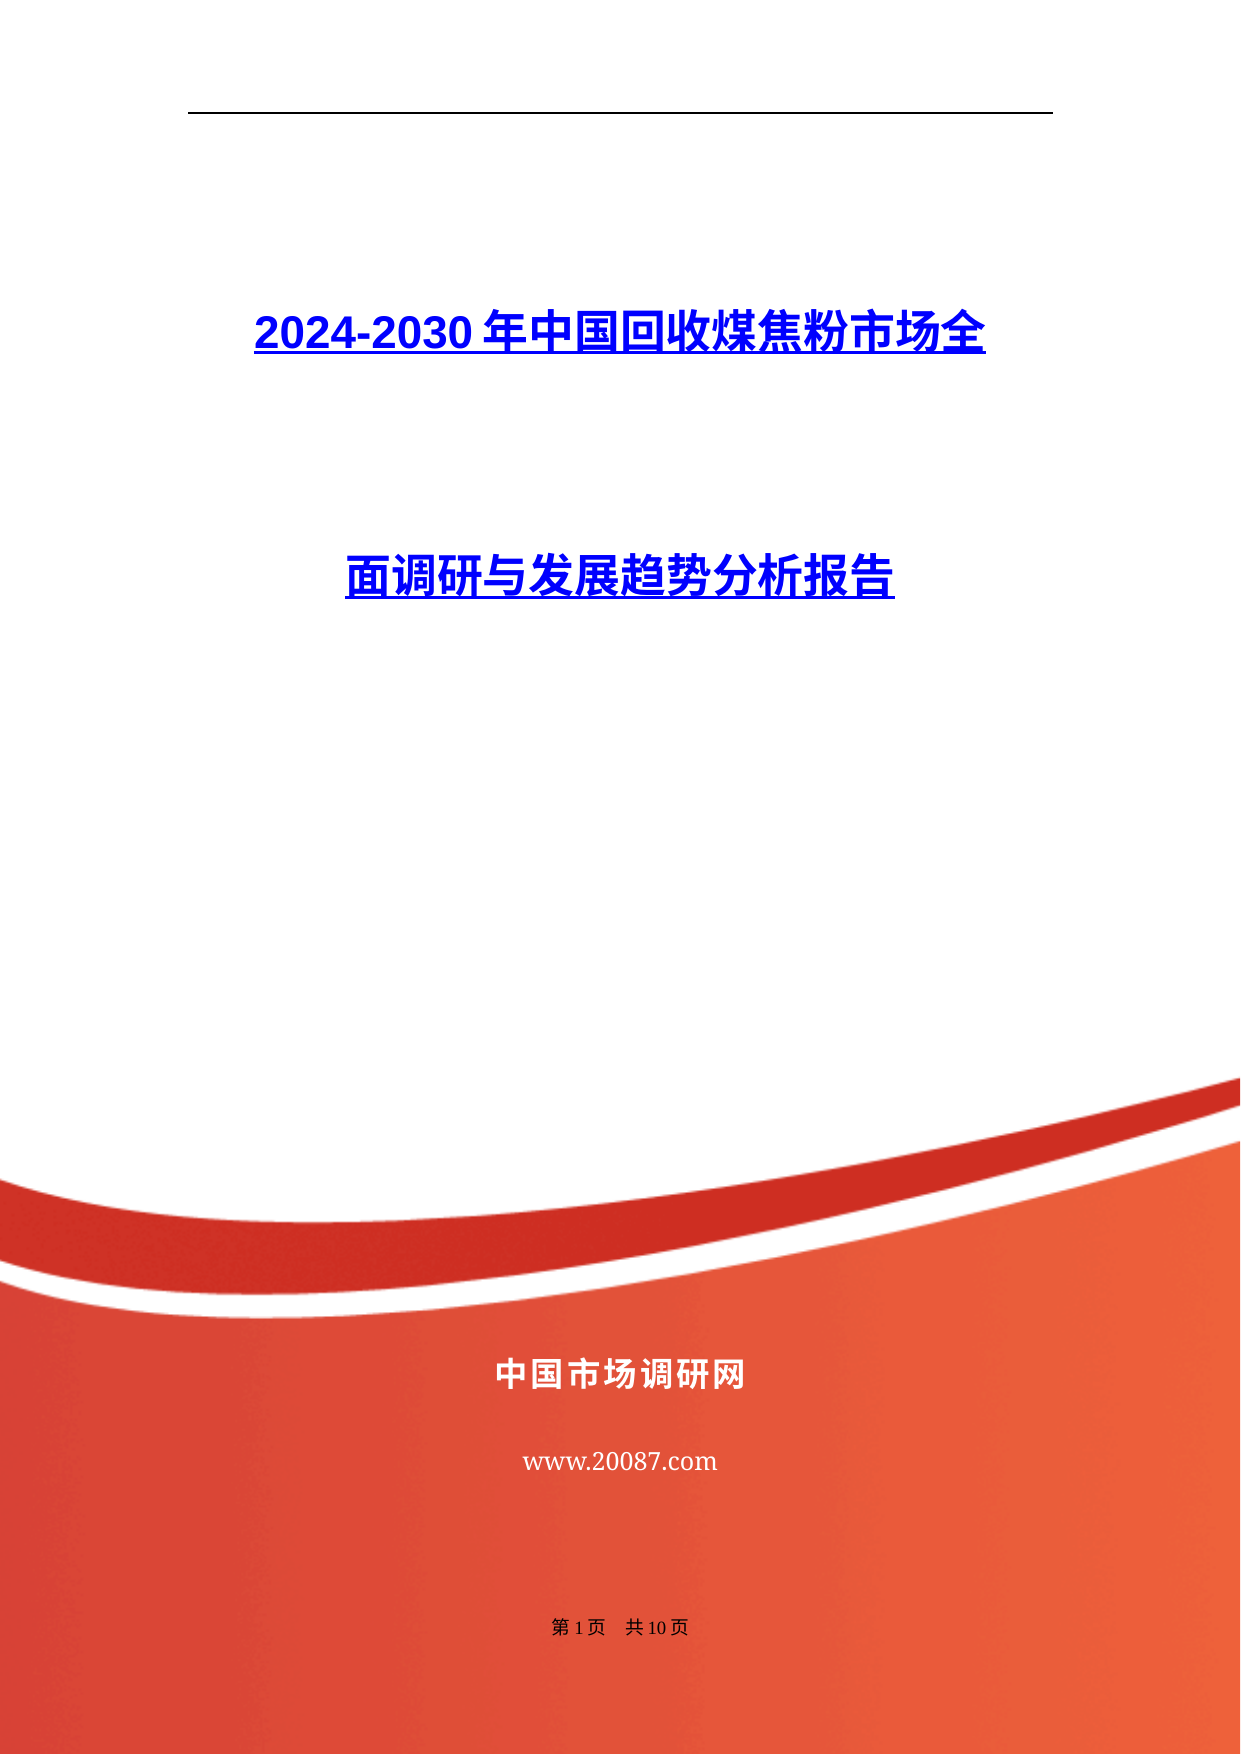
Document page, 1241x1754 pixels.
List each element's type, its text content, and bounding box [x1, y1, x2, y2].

text www.20087.com [187, 1428, 1053, 1493]
subtitle 中国市场调研网 [187, 1339, 1053, 1404]
picture [0, 1006, 1241, 1754]
table_header 2024-2030年中国回收煤焦粉市场全面调研与发展趋势分析报告 [188, 207, 1053, 773]
